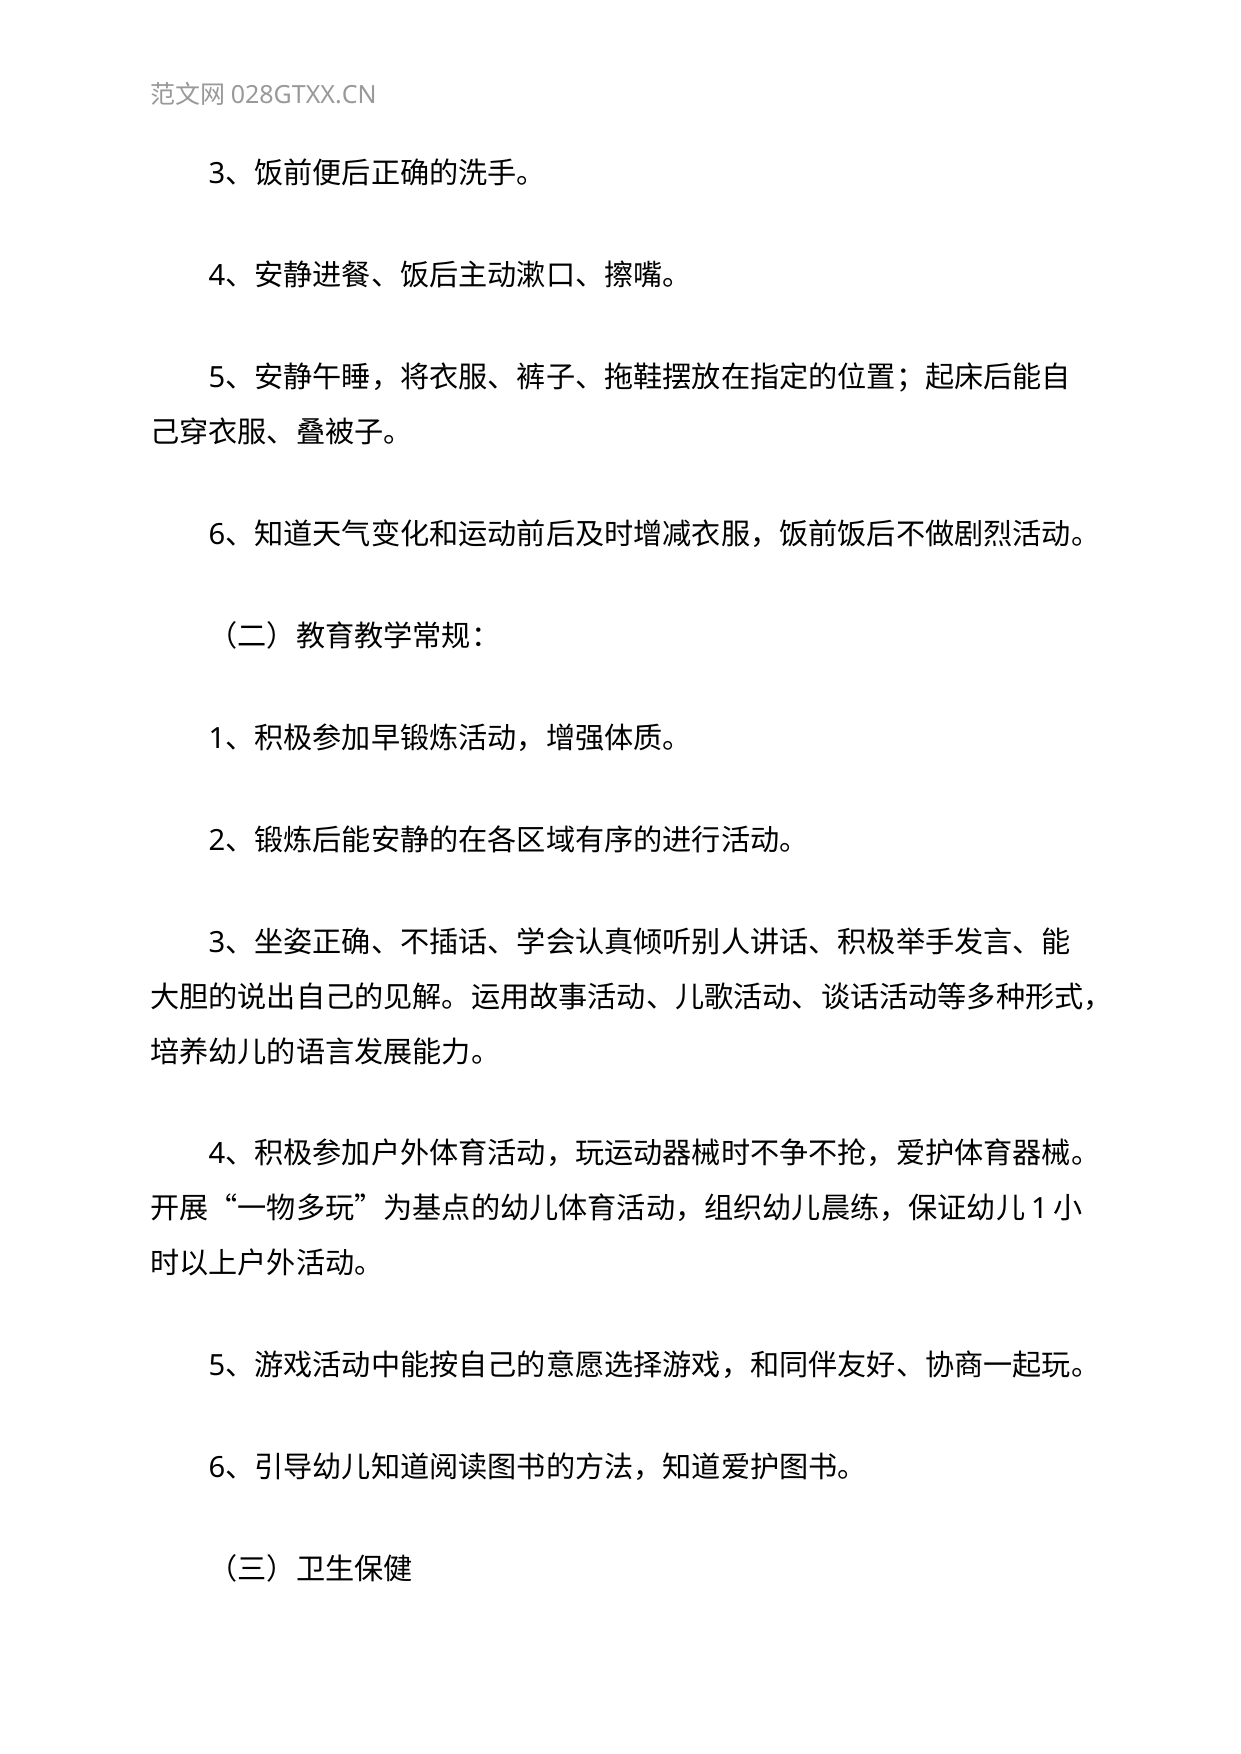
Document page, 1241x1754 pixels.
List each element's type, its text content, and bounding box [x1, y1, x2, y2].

text 3、饭前便后正确的洗手。 [150, 150, 1090, 192]
text 4、安静进餐、饭后主动漱口、擦嘴。 [150, 252, 1090, 294]
text 4、积极参加户外体育活动，玩运动器械时不争不抢，爱护体育器械。开展“一物多玩”为基点的幼儿体育活动，组织幼儿晨练，保证幼儿1小时以上户外活动。 [150, 1130, 1090, 1282]
text 5、游戏活动中能按自己的意愿选择游戏，和同伴友好、协商一起玩。 [150, 1342, 1090, 1384]
text （二）教育教学常规： [150, 613, 1090, 655]
text （三）卫生保健 [150, 1546, 1090, 1588]
text 1、积极参加早锻炼活动，增强体质。 [150, 714, 1090, 757]
text 2、锻炼后能安静的在各区域有序的进行活动。 [150, 816, 1090, 859]
text 6、引导幼儿知道阅读图书的方法，知道爱护图书。 [150, 1444, 1090, 1486]
text 5、安静午睡，将衣服、裤子、拖鞋摆放在指定的位置；起床后能自己穿衣服、叠被子。 [150, 354, 1090, 451]
text 3、坐姿正确、不插话、学会认真倾听别人讲话、积极举手发言、能大胆的说出自己的见解。运用故事活动、儿歌活动、谈话活动等多种形式，培养幼儿的语言发展能力。 [150, 918, 1090, 1071]
text 6、知道天气变化和运动前后及时增减衣服，饭前饭后不做剧烈活动。 [150, 511, 1090, 553]
